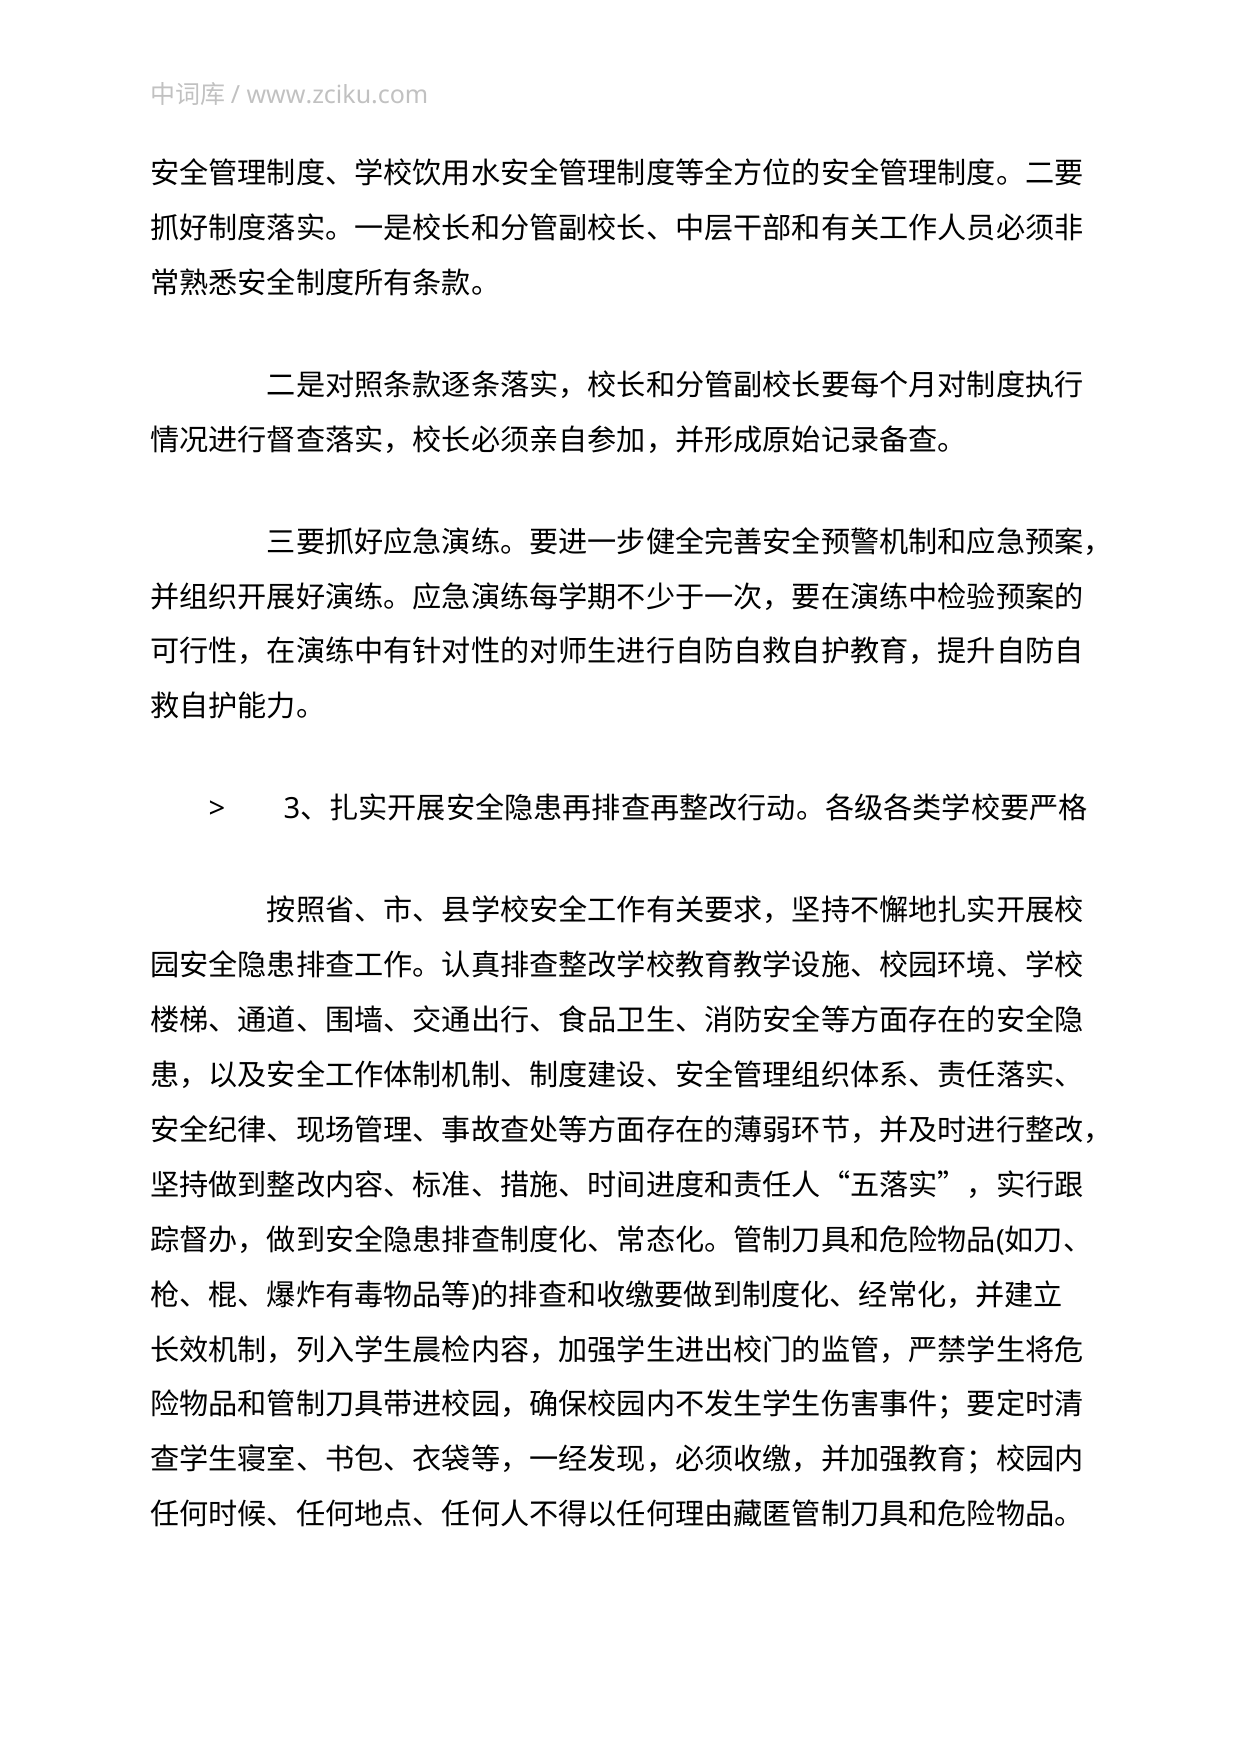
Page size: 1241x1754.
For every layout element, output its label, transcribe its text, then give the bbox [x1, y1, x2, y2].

text 三要抓好应急演练。要进一步健全完善安全预警机制和应急预案，并组织开展好演练。应急演练每学期不少于一次，要在演练中检验预案的可行性，在演练中有针对性的对师生进行自防自救自护教育，提升自防自救自护能力。 [150, 518, 1090, 725]
text 按照省、市、县学校安全工作有关要求，坚持不懈地扎实开展校园安全隐患排查工作。认真排查整改学校教育教学设施、校园环境、学校楼梯、通道、围墙、交通出行、食品卫生、消防安全等方面存在的安全隐患，以及安全工作体制机制、制度建设、安全管理组织体系、责任落实、安全纪律、现场管理、事故查处等方面存在的薄弱环节，并及时进行整改，坚持做到整改内容、标准、措施、时间进度和责任人“五落实”，实行跟踪督办，做到安全隐患排查制度化、常态化。管制刀具和危险物品(如刀、枪、棍、爆炸有毒物品等)的排查和收缴要做到制度化、经常化，并建立长效机制，列入学生晨检内容，加强学生进出校门的监管，严禁学生将危险物品和管制刀具带进校园，确保校园内不发生学生伤害事件；要定时清查学生寝室、书包、衣袋等，一经发现，必须收缴，并加强教育；校园内任何时候、任何地点、任何人不得以任何理由藏匿管制刀具和危险物品。 [150, 887, 1090, 1533]
text 二是对照条款逐条落实，校长和分管副校长要每个月对制度执行情况进行督查落实，校长必须亲自参加，并形成原始记录备查。 [150, 362, 1090, 459]
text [150, 150, 1090, 302]
text > 3、扎实开展安全隐患再排查再整改行动。各级各类学校要严格 [150, 785, 1090, 827]
